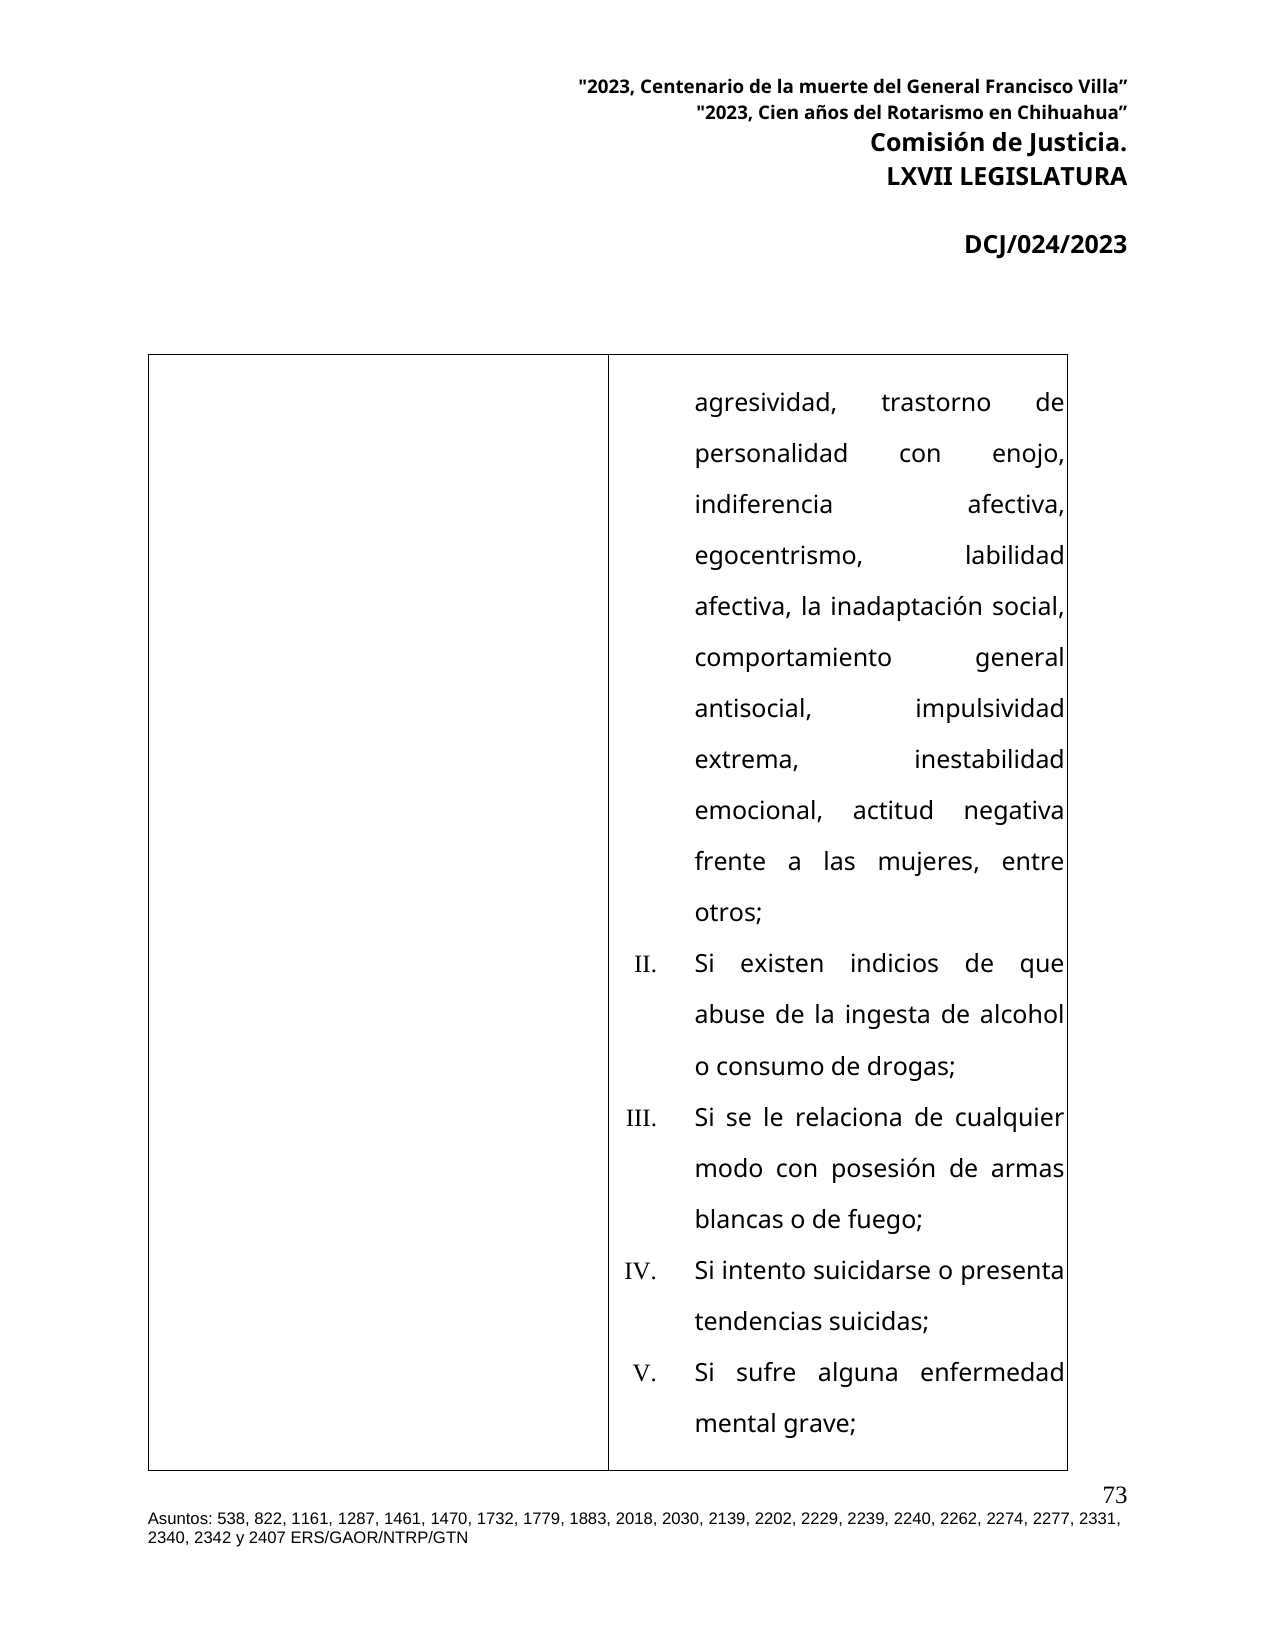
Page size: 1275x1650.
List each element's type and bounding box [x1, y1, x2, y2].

table_cell [149, 355, 608, 1470]
table_cell [609, 355, 1067, 1470]
